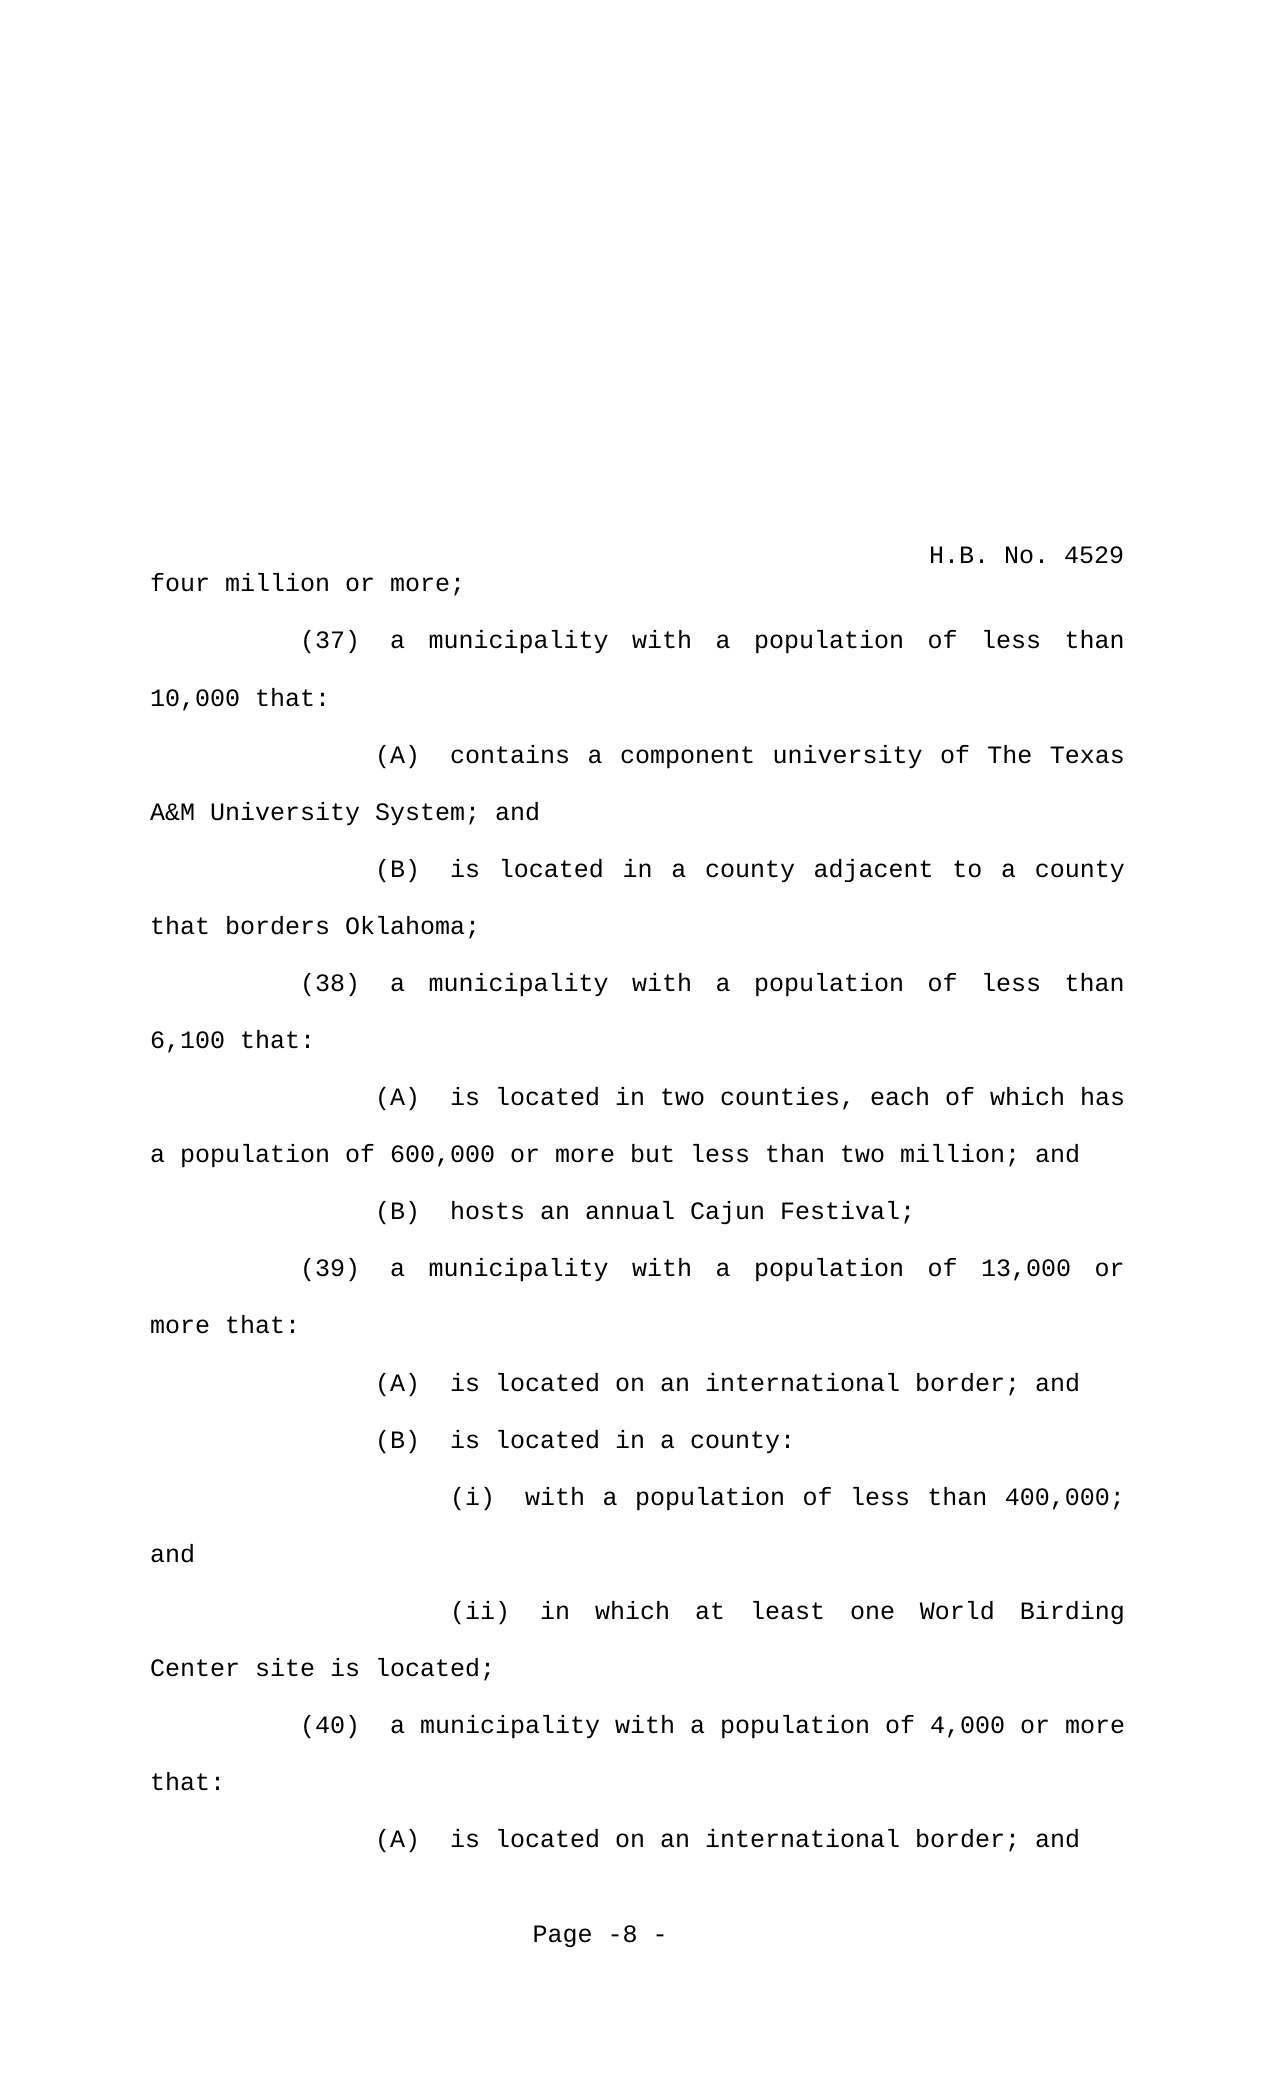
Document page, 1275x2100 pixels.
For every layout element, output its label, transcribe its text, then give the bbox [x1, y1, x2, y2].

text (A) contains a component university of The Texas A&M University System; and [150, 742, 1125, 828]
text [150, 571, 1125, 599]
text (39) a municipality with a population of 13,000 or more that: [150, 1256, 1125, 1341]
text (40) a municipality with a population of 4,000 or more that: [150, 1712, 1125, 1798]
text (A) is located on an international border; and [150, 1370, 1125, 1398]
text (B) is located in a county: [150, 1427, 1125, 1456]
text (ii) in which at least one World Birding Center site is located; [150, 1598, 1125, 1684]
text (A) is located in two counties, each of which has a population of 600,000 or more but less than two million; and [150, 1084, 1125, 1170]
text (B) hosts an annual Cajun Festival; [150, 1199, 1125, 1227]
text (38) a municipality with a population of less than 6,100 that: [150, 970, 1125, 1056]
text (B) is located in a county adjacent to a county that borders Oklahoma; [150, 856, 1125, 942]
text (A) is located on an international border; and [150, 1827, 1125, 1855]
text (37) a municipality with a population of less than 10,000 that: [150, 628, 1125, 713]
text (i) with a population of less than 400,000; and [150, 1484, 1125, 1570]
